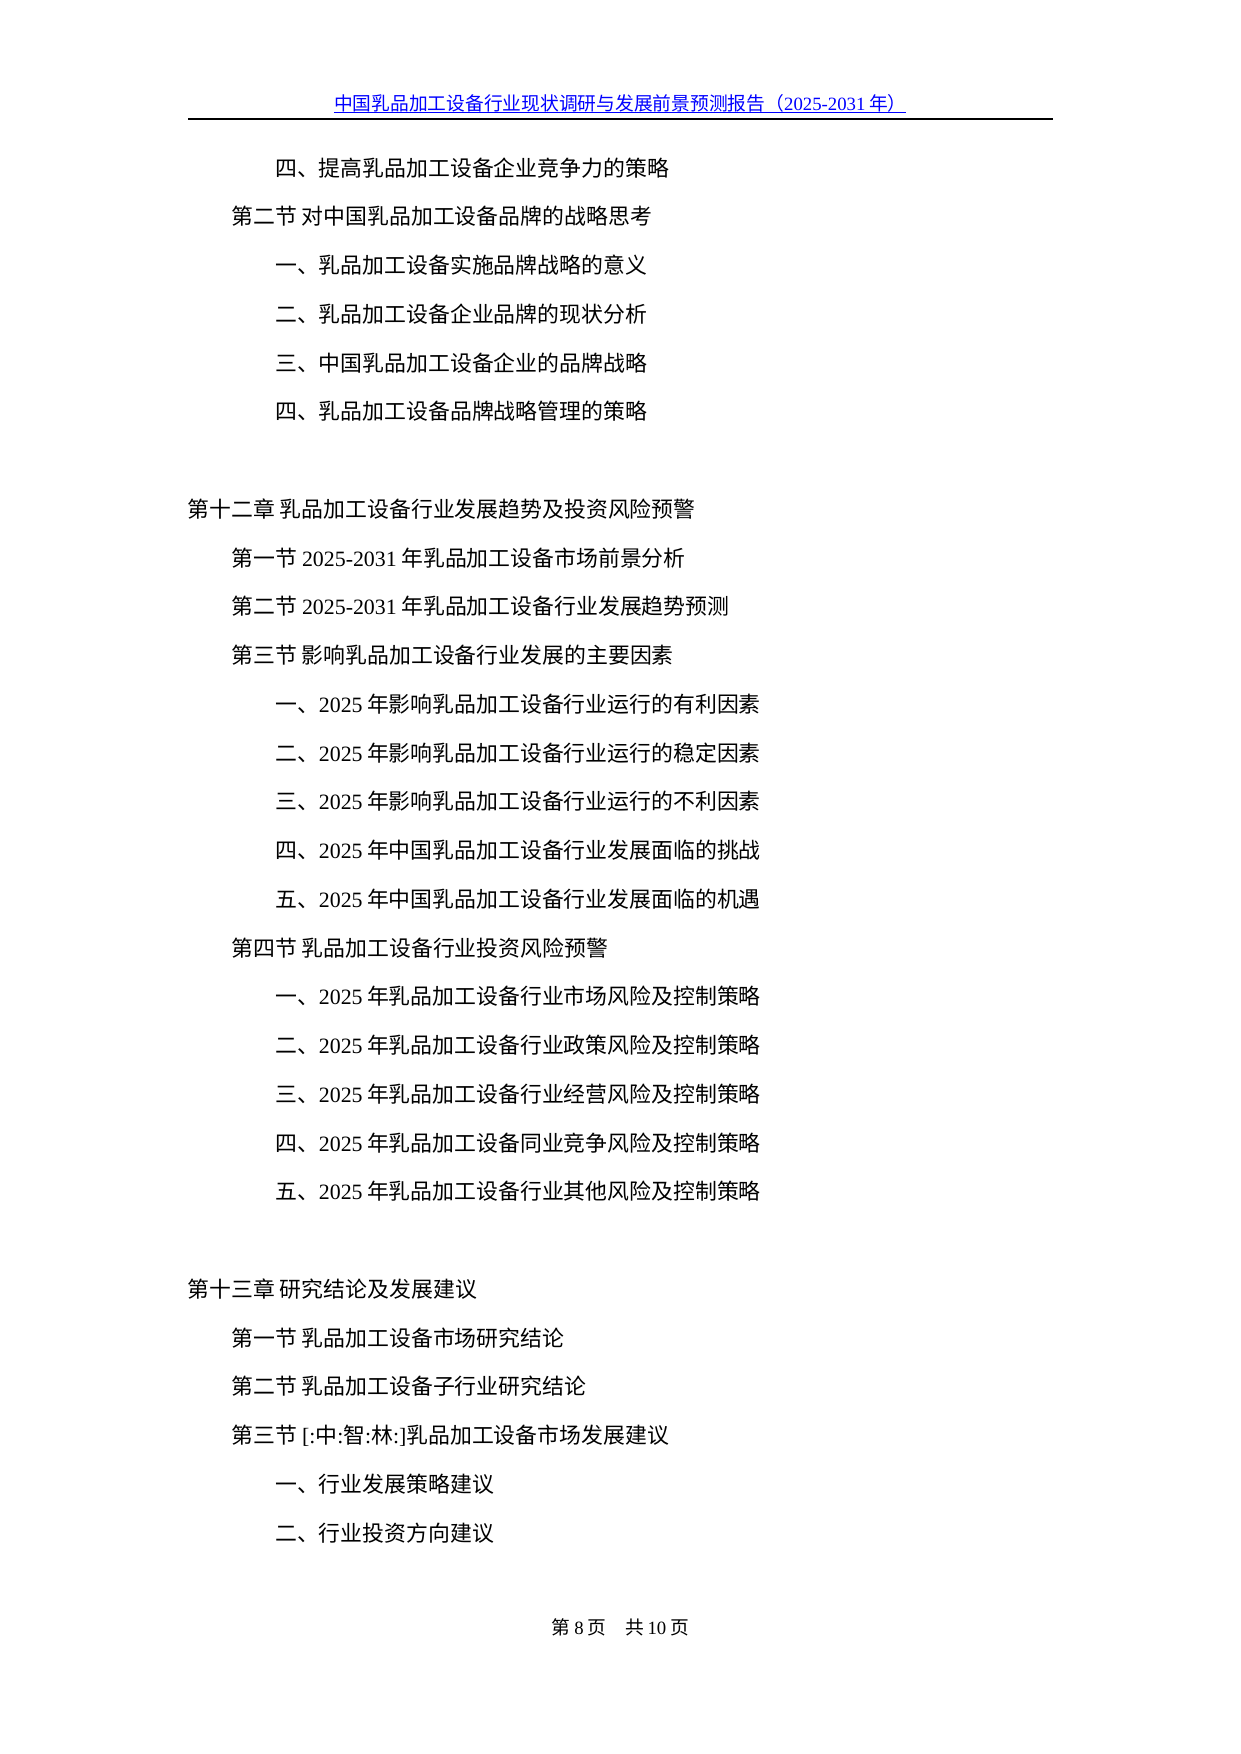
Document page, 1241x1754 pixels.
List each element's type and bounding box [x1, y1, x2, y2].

text [187, 150, 1053, 1548]
